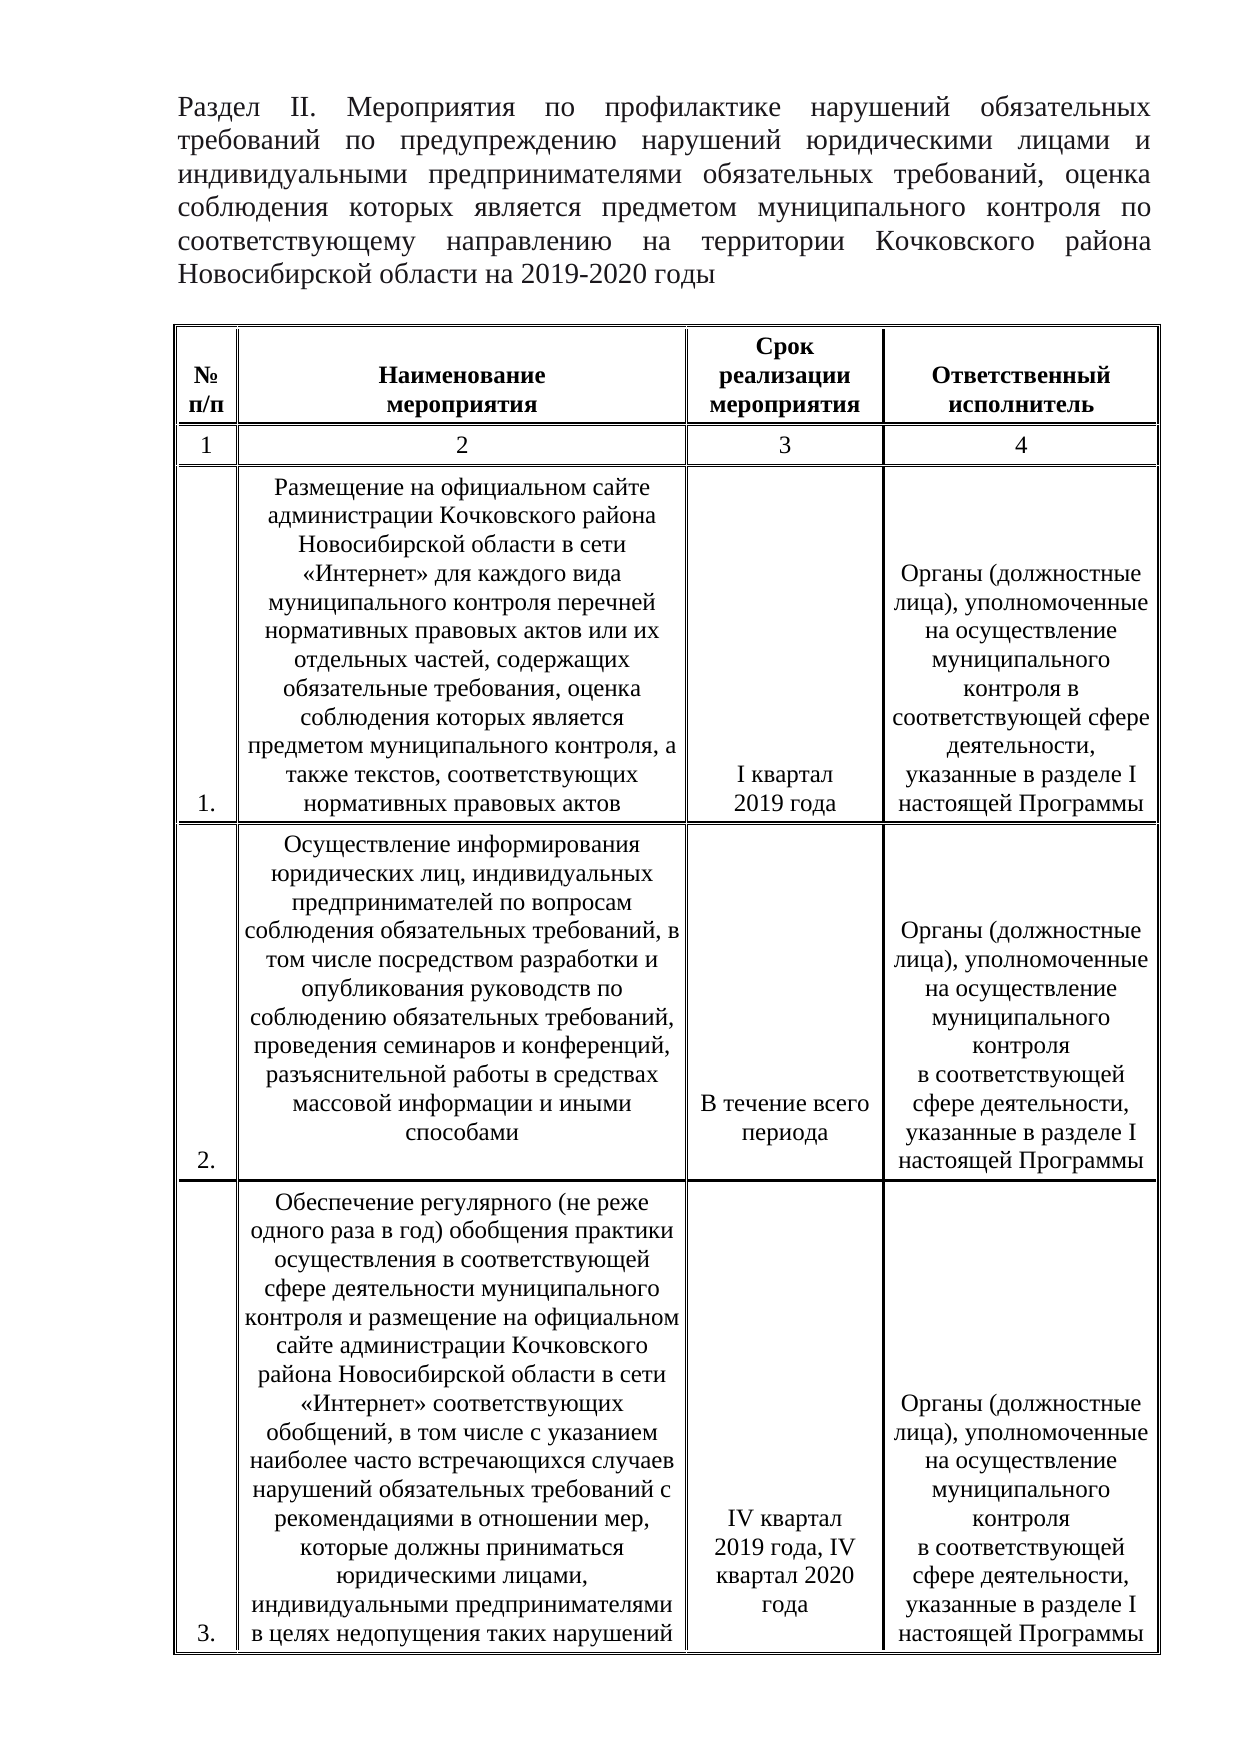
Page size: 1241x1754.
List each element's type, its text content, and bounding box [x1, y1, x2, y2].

table_header Наименование мероприятия [238, 327, 686, 422]
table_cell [883, 1179, 1157, 1651]
table_header Срок реализации мероприятия [686, 327, 883, 422]
table_cell 3 [688, 426, 882, 464]
table_cell 4 [885, 422, 1158, 464]
table_header № п/п [177, 327, 237, 422]
text Раздел II. Мероприятия по профилактике нарушений обязательных требований по предупреждению нарушений юридическими лицами и индивидуальными предпринимателями обязательных требований, оценка соблюдения которых является предметом муниципального контроля по соответствующему направлению на территории Кочковского района Новосибирской области на 2019-2020 годы [177, 89, 1152, 290]
table_cell I квартал 2019 года [688, 467, 882, 821]
table_header Ответственный исполнитель [883, 327, 1157, 422]
table_cell 2 [239, 426, 685, 464]
table_cell Размещение на официальном сайте администрации Кочковского района Новосибирской области в сети «Интернет» для каждого вида муниципального контроля перечней нормативных правовых актов или их отдельных частей, содержащих обязательные требования, оценка соблюдения которых является предметом муниципального контроля, а также текстов, соответствующих нормативных правовых актов [239, 467, 685, 821]
table_cell IV квартал 2019 года, IV квартал 2020 года [686, 1182, 883, 1651]
table_cell 1. [175, 464, 237, 821]
table_cell 3. [177, 1179, 237, 1651]
table_cell Осуществление информирования юридических лиц, индивидуальных предпринимателей по вопросам соблюдения обязательных требований, в том числе посредством разработки и опубликования руководств по соблюдению обязательных требований, проведения семинаров и конференций, разъяснительной работы в средствах массовой информации и иными способами [239, 825, 685, 1179]
table_cell 2. [177, 821, 236, 1179]
table_cell В течение всего периода [688, 825, 882, 1179]
table_cell Обеспечение регулярного (не реже одного раза в год) обобщения практики осуществления в соответствующей сфере деятельности муниципального контроля и размещение на официальном сайте администрации Кочковского района Новосибирской области в сети «Интернет» соответствующих обобщений, в том числе с указанием наиболее часто встречающихся случаев нарушений обязательных требований с рекомендациями в отношении мер, которые должны приниматься юридическими лицами, индивидуальными предпринимателями в целях недопущения таких нарушений [238, 1182, 686, 1651]
table_cell 1 [177, 422, 236, 464]
